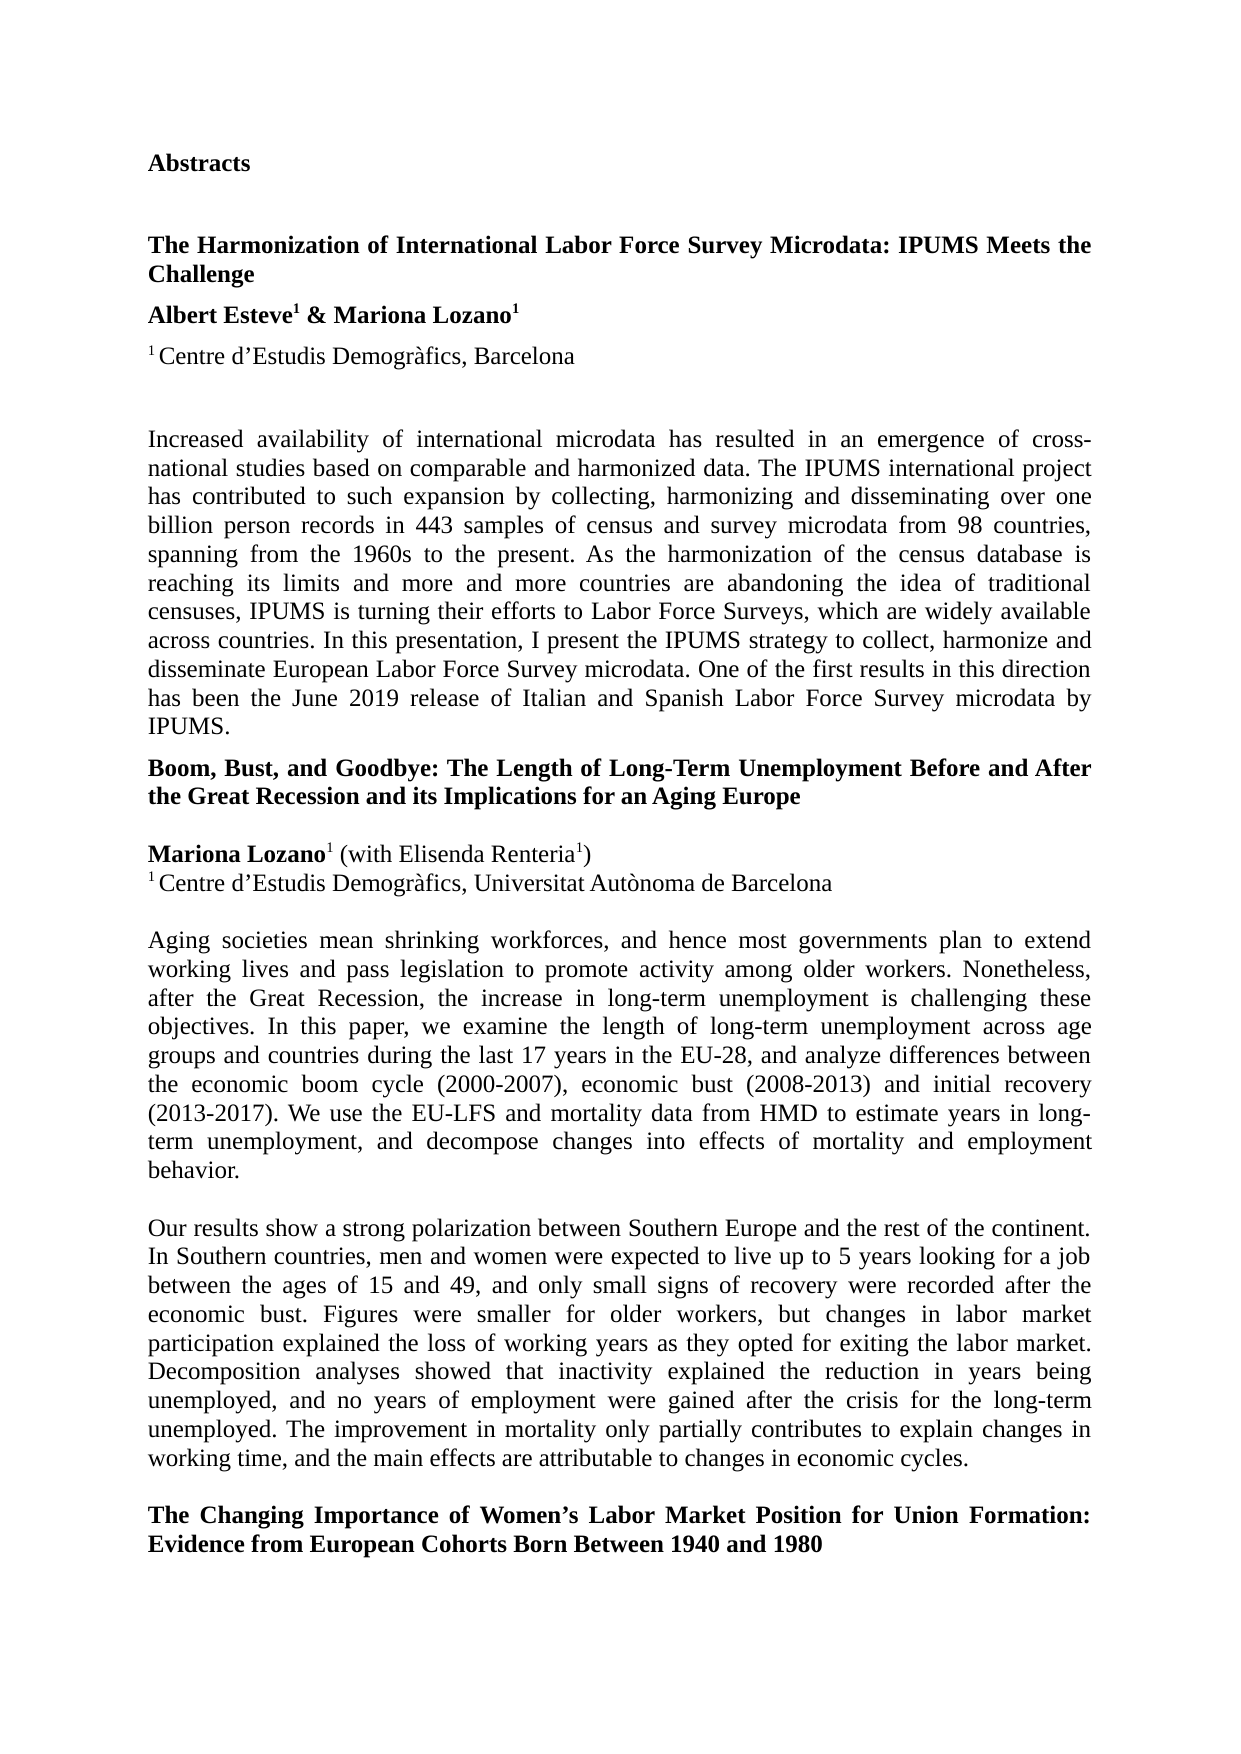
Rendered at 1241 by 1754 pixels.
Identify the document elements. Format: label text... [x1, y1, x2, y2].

text Albert Esteve1 & Mariona Lozano1 [148, 300, 1093, 329]
text The Harmonization of International Labor Force Survey Microdata: IPUMS Meets the Challenge [148, 230, 1093, 288]
text Abstracts [148, 148, 1093, 176]
text Mariona Lozano1 (with Elisenda Renteria1) [148, 839, 1093, 868]
text Aging societies mean shrinking workforces, and hence most governments plan to extend working lives and pass legislation to promote activity among older workers. Nonetheless, after the Great Recession, the increase in long-term unemployment is challenging these objectives. In this paper, we examine the length of long-term unemployment across age groups and countries during the last 17 years in the EU-28, and analyze differences between the economic boom cycle (2000-2007), economic bust (2008-2013) and initial recovery (2013-2017). We use the EU-LFS and mortality data from HMD to estimate years in long-term unemployment, and decompose changes into effects of mortality and employment behavior. [148, 925, 1093, 1184]
text Boom, Bust, and Goodbye: The Length of Long-Term Unemployment Before and After the Great Recession and its Implications for an Aging Europe [148, 753, 1093, 810]
text Increased availability of international microdata has resulted in an emergence of cross-national studies based on comparable and harmonized data. The IPUMS international project has contributed to such expansion by collecting, harmonizing and disseminating over one billion person records in 443 samples of census and survey microdata from 98 countries, spanning from the 1960s to the present. As the harmonization of the census database is reaching its limits and more and more countries are abandoning the idea of traditional censuses, IPUMS is turning their efforts to Labor Force Surveys, which are widely available across countries. In this presentation, I present the IPUMS strategy to collect, harmonize and disseminate European Labor Force Survey microdata. One of the first results in this direction has been the June 2019 release of Italian and Spanish Labor Force Survey microdata by IPUMS. [148, 424, 1093, 740]
text 1 Centre d’Estudis Demogràfics, Universitat Autònoma de Barcelona [148, 868, 1093, 896]
text 1 Centre d’Estudis Demogràfics, Barcelona [148, 341, 1093, 370]
text Our results show a strong polarization between Southern Europe and the rest of the continent. In Southern countries, men and women were expected to live up to 5 years looking for a job between the ages of 15 and 49, and only small signs of recovery were recorded after the economic bust. Figures were smaller for older workers, but changes in labor market participation explained the loss of working years as they opted for exiting the labor market. Decomposition analyses showed that inactivity explained the reduction in years being unemployed, and no years of employment were gained after the crisis for the long-term unemployed. The improvement in mortality only partially contributes to explain changes in working time, and the main effects are attributable to changes in economic cycles. [148, 1213, 1093, 1471]
text The Changing Importance of Women’s Labor Market Position for Union Formation: Evidence from European Cohorts Born Between 1940 and 1980 [148, 1500, 1093, 1558]
